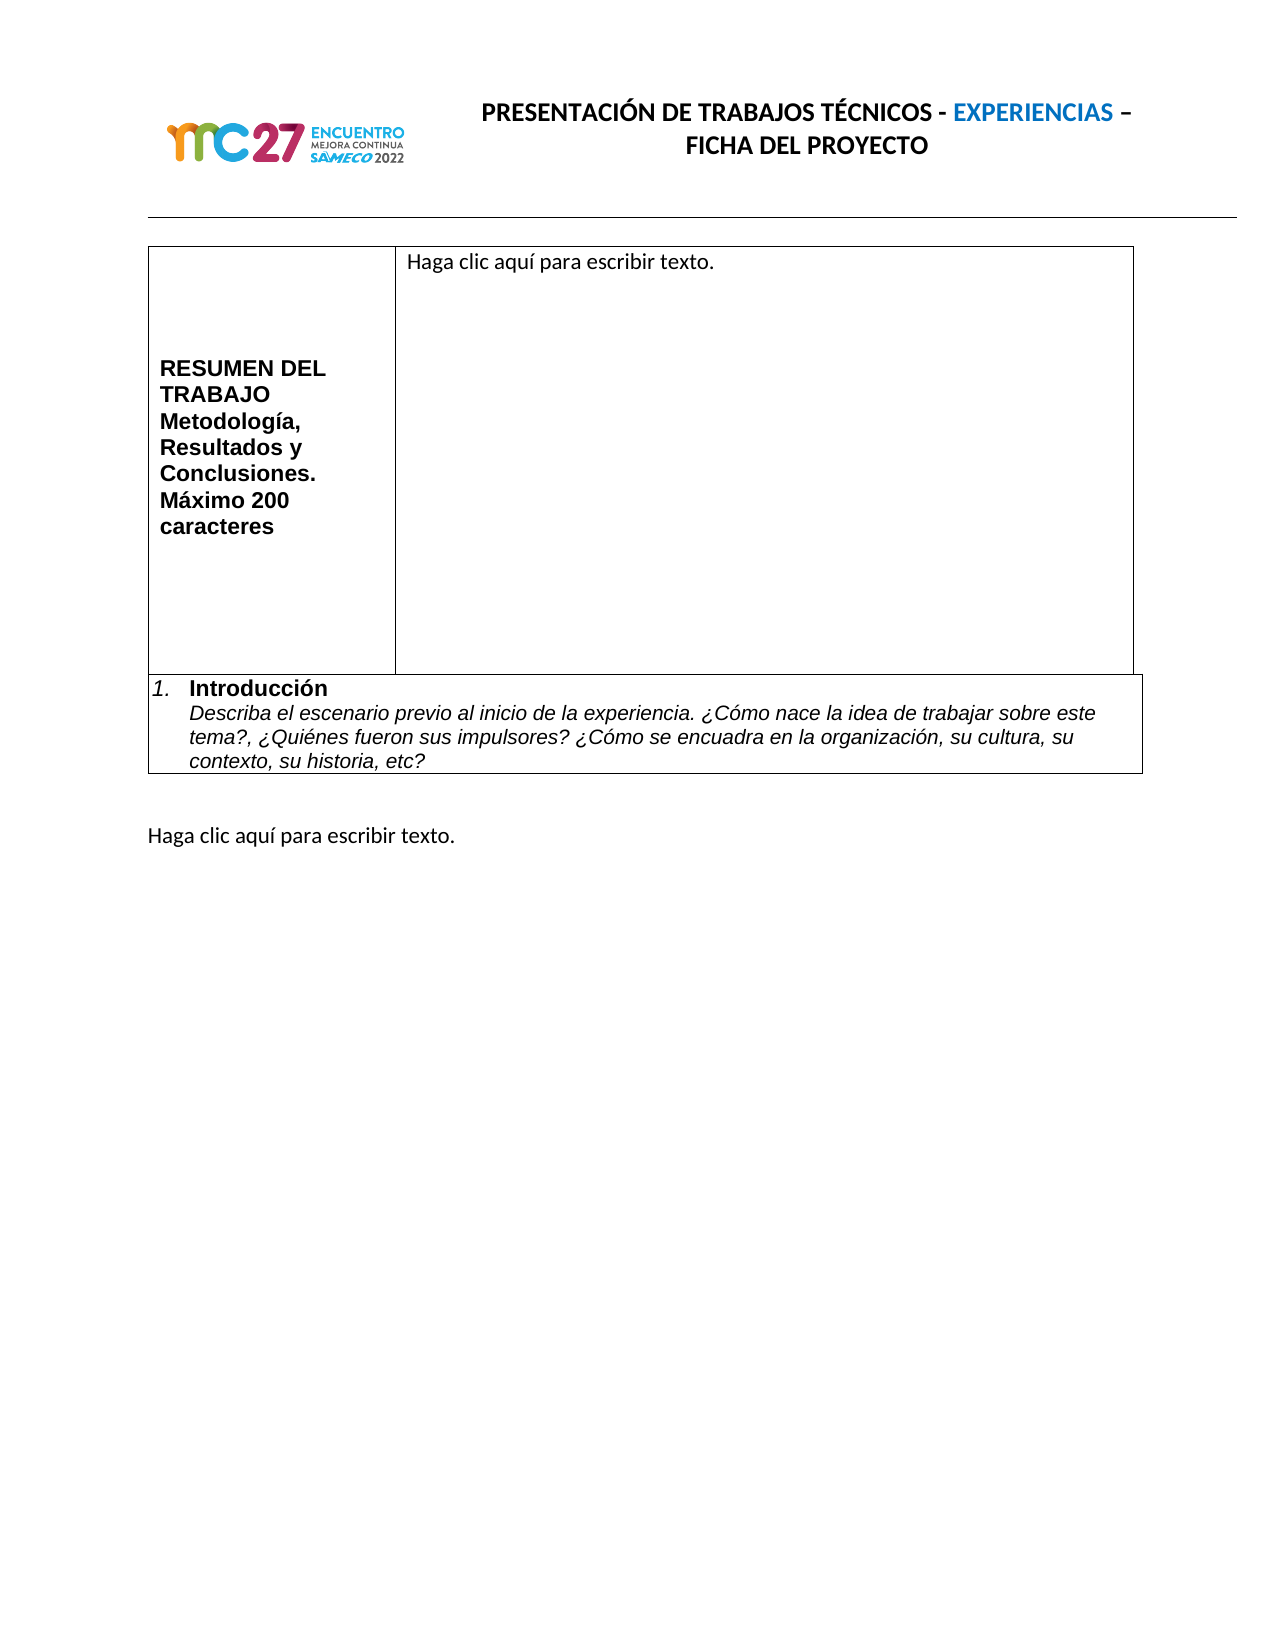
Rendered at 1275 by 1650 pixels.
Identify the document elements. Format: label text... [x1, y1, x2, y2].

table_cell RESUMEN DEL TRABAJO Metodología, Resultados y Conclusiones. Máximo 200 caracteres [149, 247, 395, 673]
picture [158, 73, 414, 217]
table_cell Introducción Describa el escenario previo al inicio de la experiencia. ¿Cómo nace la idea de trabajar sobre este tema?, ¿Quiénes fueron sus impulsores? ¿Cómo se encuadra en la organización, su cultura, su contexto, su historia, etc? [149, 675, 1142, 773]
